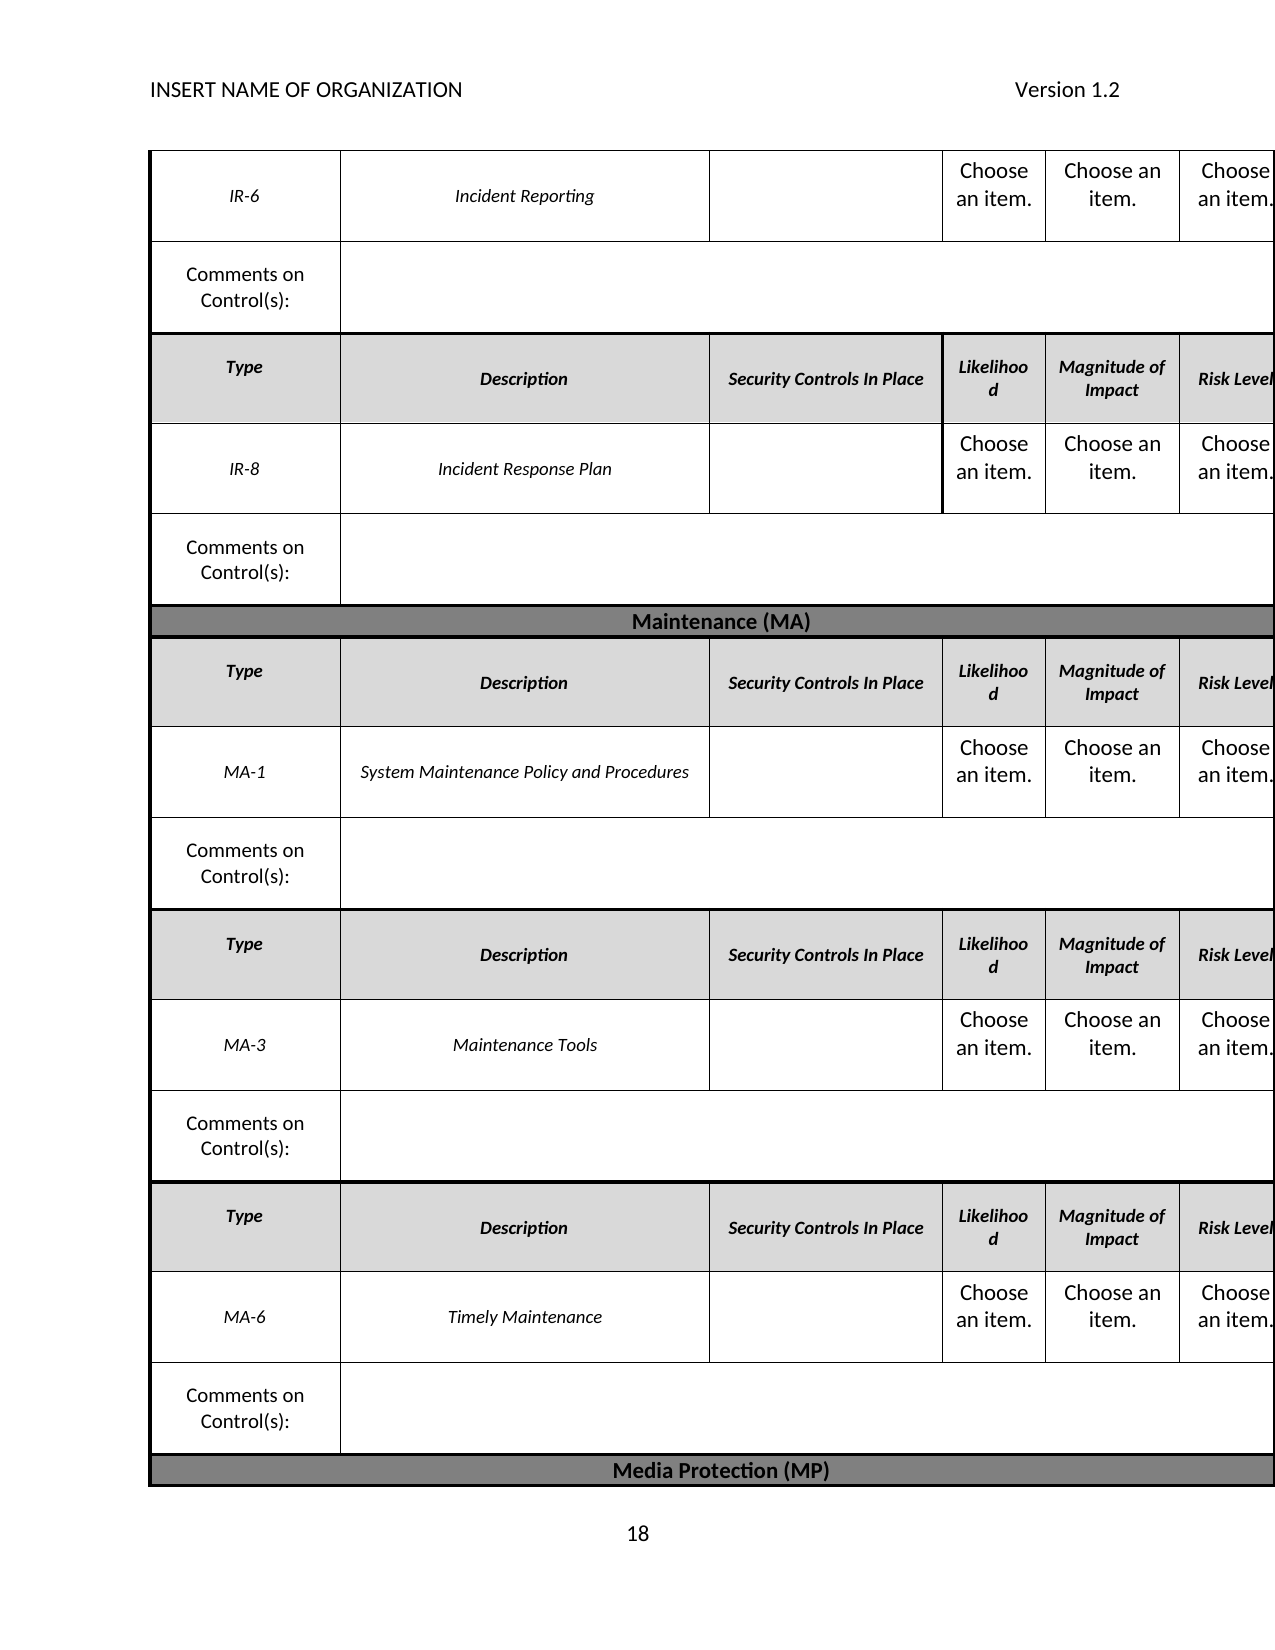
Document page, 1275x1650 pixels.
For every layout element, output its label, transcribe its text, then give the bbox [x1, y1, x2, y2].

table_cell Incident Response Plan [341, 424, 709, 513]
table_cell Risk Level [1180, 1184, 1273, 1271]
table_cell Security Controls In Place [710, 1184, 942, 1271]
table_cell Likelihood [943, 1184, 1045, 1271]
table_cell Description [341, 911, 709, 999]
table_cell IR-6 [152, 151, 340, 241]
table_cell Type [152, 911, 340, 999]
table_cell Risk Level [1180, 911, 1273, 999]
table_cell [943, 151, 1045, 241]
table_cell Comments on Control(s): [152, 514, 340, 604]
table_cell Type [152, 639, 340, 726]
table_cell Type [152, 335, 340, 422]
table_cell [710, 151, 942, 241]
table_cell [341, 242, 1273, 332]
table_cell [710, 424, 941, 513]
table_cell Risk Level [1180, 639, 1273, 726]
table_cell [943, 727, 1045, 817]
table_cell [943, 1000, 1045, 1089]
table_cell [1046, 424, 1179, 513]
table_cell [944, 424, 1045, 513]
table_cell [341, 1363, 1273, 1453]
table_cell Comments on Control(s): [152, 242, 340, 332]
table_cell Type [152, 1184, 340, 1271]
table_cell Description [341, 1184, 709, 1271]
table_cell [1180, 727, 1273, 817]
table_cell Magnitude of Impact [1046, 639, 1179, 726]
table_cell Comments on Control(s): [152, 1091, 340, 1180]
table_cell IR-8 [152, 424, 340, 513]
table_cell [341, 514, 1273, 604]
table_cell Security Controls In Place [710, 911, 942, 999]
table_cell Maintenance Tools [341, 1000, 709, 1089]
table_cell [943, 1272, 1045, 1362]
table_cell [1046, 1000, 1179, 1089]
table_cell Magnitude of Impact [1046, 1184, 1179, 1271]
table_cell [1046, 1272, 1179, 1362]
table_cell Likelihood [943, 911, 1045, 999]
table_cell [1180, 1272, 1273, 1362]
table_cell Maintenance (MA) [152, 607, 1273, 635]
table_cell [1046, 151, 1179, 241]
table_cell Security Controls In Place [710, 335, 941, 422]
table_cell [1180, 424, 1273, 513]
table_cell Comments on Control(s): [152, 818, 340, 908]
table_cell Likelihood [944, 335, 1045, 422]
table_cell [1046, 727, 1179, 817]
table_cell Magnitude of Impact [1046, 335, 1179, 422]
table_cell Incident Reporting [341, 151, 709, 241]
table_cell [1180, 1000, 1273, 1089]
table_cell [1180, 151, 1273, 241]
table_cell Description [341, 639, 709, 726]
table_cell Timely Maintenance [341, 1272, 709, 1362]
table_cell Description [341, 335, 709, 422]
table_cell [341, 1091, 1273, 1180]
table_cell Likelihood [943, 639, 1045, 726]
table_cell Security Controls In Place [710, 639, 942, 726]
table_cell MA-6 [152, 1272, 340, 1362]
table_cell [710, 1272, 942, 1362]
table_cell Comments on Control(s): [152, 1363, 340, 1453]
table_cell [341, 818, 1273, 908]
table_cell [710, 727, 942, 817]
table_cell Magnitude of Impact [1046, 911, 1179, 999]
table_cell MA-1 [152, 727, 340, 817]
table_cell MA-3 [152, 1000, 340, 1089]
table_cell System Maintenance Policy and Procedures [341, 727, 709, 817]
table_cell Risk Level [1180, 335, 1273, 422]
table_cell Media Protection (MP) [152, 1456, 1273, 1484]
table_cell [710, 1000, 942, 1089]
